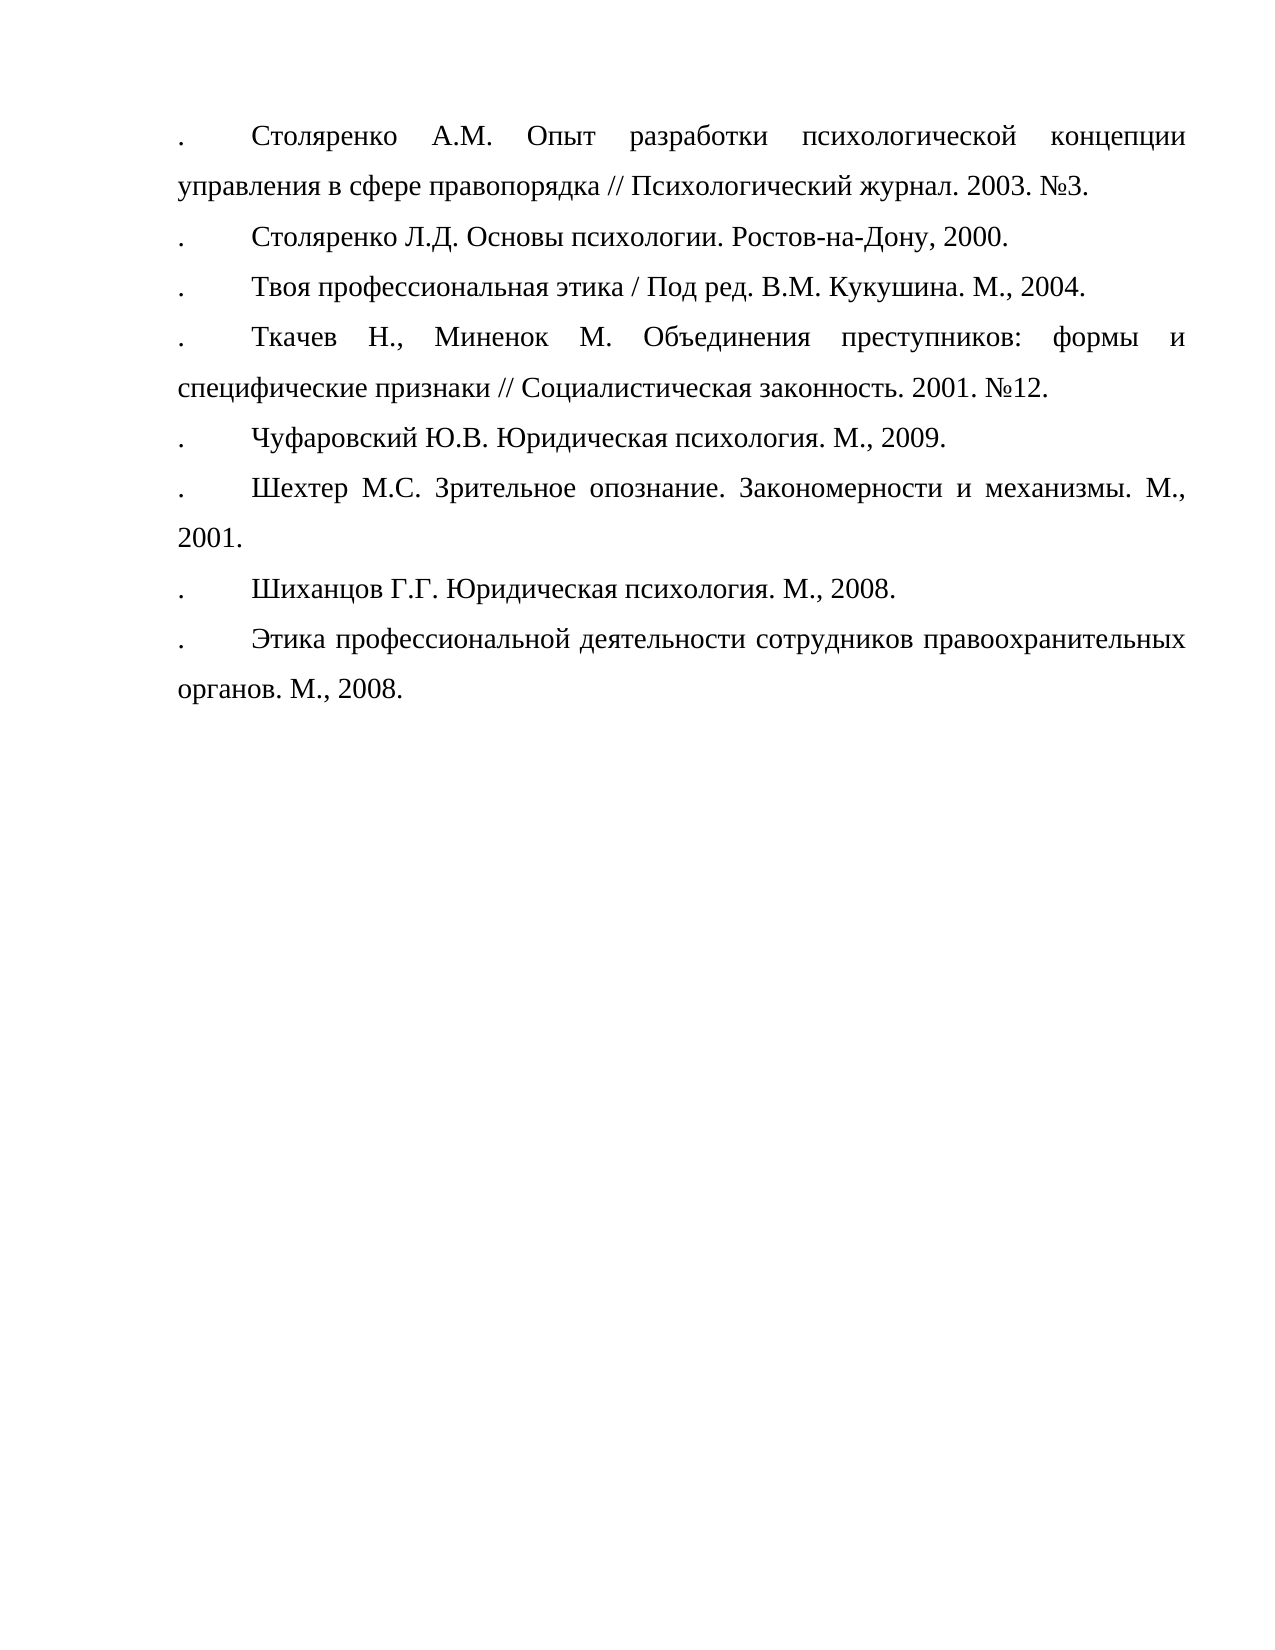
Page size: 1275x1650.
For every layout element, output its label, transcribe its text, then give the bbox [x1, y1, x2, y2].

text . Столяренко A.M. Опыт разработки психологической концепции управления в сфере правопорядка // Психологический журнал. 2003. №3. [177, 118, 1186, 202]
text . Столяренко Л.Д. Основы психологии. Ростов-на-Дону, 2000. [177, 219, 1186, 252]
text . Шехтер М.С. Зрительное опознание. Закономерности и механизмы. М., 2001. [177, 470, 1186, 554]
text . Твоя профессиональная этика / Под ред. В.М. Кукушина. М., 2004. [177, 269, 1186, 303]
text . Этика профессиональной деятельности сотрудников правоохранительных органов. М., 2008. [177, 621, 1186, 705]
text . Чуфаровский Ю.В. Юридическая психология. М., 2009. [177, 420, 1186, 453]
text . Шиханцов Г.Г. Юридическая психология. М., 2008. [177, 571, 1186, 604]
text . Ткачев Н., Миненок М. Объединения преступников: формы и специфические признаки // Социалистическая законность. 2001. №12. [177, 319, 1186, 403]
